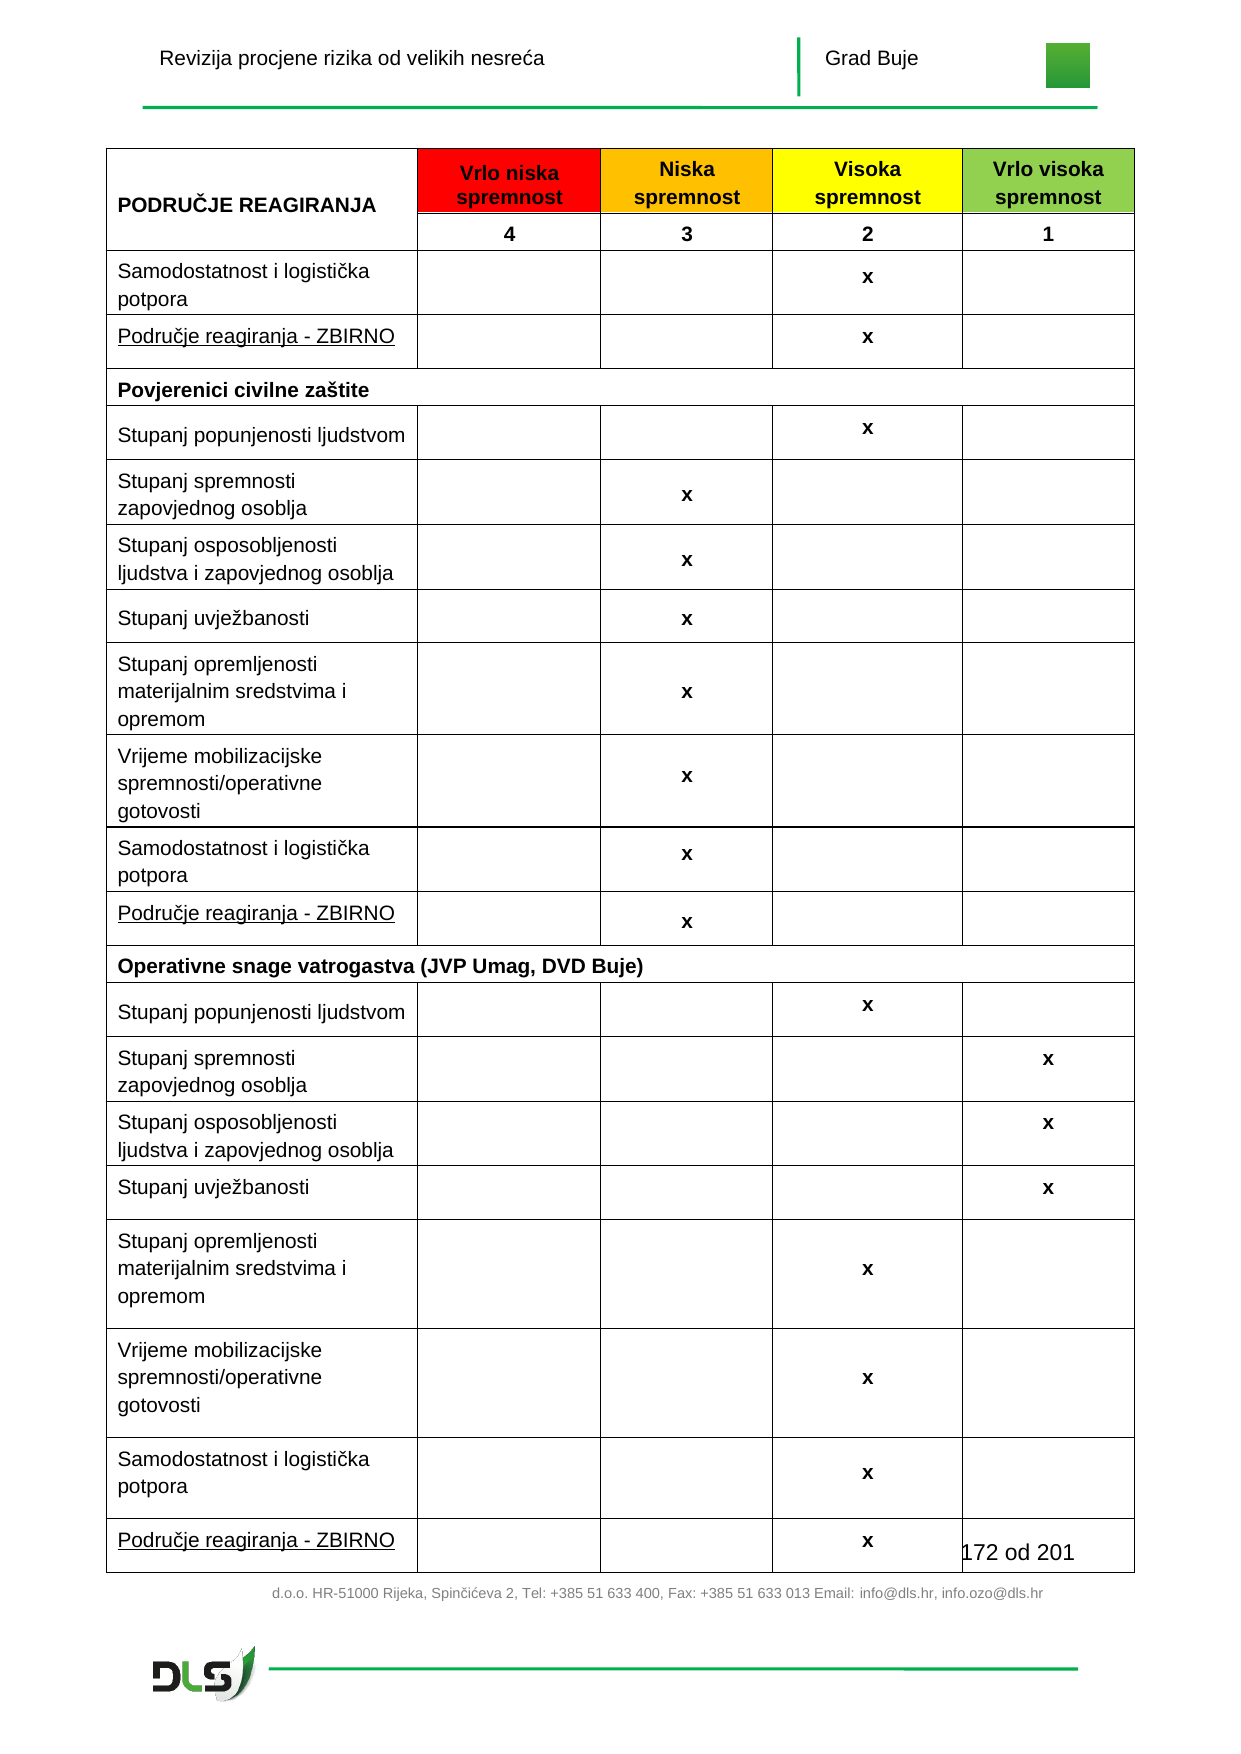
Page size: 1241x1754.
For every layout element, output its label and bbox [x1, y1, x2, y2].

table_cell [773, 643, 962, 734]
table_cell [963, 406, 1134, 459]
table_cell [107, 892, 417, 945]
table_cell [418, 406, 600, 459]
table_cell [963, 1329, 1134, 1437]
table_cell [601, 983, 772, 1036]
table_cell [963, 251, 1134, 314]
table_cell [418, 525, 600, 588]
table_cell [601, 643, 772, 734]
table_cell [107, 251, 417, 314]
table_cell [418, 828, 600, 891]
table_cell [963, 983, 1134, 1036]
picture [150, 1643, 257, 1704]
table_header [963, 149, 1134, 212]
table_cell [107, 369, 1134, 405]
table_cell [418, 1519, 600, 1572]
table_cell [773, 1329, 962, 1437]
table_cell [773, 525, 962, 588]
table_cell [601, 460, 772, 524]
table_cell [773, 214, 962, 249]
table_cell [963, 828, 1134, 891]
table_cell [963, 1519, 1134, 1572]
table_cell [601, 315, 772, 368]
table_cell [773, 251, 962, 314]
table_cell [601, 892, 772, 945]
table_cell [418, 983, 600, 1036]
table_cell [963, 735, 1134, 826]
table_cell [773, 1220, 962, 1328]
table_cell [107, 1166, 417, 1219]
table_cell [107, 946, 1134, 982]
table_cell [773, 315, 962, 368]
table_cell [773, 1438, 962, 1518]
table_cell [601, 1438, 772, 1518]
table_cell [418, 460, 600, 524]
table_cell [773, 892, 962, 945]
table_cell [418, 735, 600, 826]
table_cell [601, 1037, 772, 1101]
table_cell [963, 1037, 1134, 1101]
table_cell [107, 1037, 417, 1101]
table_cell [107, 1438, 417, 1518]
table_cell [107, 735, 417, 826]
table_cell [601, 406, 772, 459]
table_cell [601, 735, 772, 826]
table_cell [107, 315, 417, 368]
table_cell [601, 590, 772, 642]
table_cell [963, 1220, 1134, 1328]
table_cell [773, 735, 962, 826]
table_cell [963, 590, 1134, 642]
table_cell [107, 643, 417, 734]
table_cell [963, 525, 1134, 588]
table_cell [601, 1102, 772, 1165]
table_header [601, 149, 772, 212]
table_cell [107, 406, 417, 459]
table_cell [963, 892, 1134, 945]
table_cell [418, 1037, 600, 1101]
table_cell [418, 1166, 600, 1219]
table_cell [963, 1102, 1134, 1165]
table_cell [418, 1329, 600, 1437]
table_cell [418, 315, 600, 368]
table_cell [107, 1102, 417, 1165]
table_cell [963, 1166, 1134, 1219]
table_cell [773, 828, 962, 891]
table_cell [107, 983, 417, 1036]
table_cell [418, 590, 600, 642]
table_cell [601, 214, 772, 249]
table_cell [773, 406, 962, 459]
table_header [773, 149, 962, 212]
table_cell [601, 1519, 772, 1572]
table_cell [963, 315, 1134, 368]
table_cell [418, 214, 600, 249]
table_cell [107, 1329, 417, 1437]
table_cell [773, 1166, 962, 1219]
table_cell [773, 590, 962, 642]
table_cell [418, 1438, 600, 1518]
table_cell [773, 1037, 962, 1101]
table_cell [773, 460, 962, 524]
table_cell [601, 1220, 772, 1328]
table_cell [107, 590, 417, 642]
picture [1044, 41, 1091, 89]
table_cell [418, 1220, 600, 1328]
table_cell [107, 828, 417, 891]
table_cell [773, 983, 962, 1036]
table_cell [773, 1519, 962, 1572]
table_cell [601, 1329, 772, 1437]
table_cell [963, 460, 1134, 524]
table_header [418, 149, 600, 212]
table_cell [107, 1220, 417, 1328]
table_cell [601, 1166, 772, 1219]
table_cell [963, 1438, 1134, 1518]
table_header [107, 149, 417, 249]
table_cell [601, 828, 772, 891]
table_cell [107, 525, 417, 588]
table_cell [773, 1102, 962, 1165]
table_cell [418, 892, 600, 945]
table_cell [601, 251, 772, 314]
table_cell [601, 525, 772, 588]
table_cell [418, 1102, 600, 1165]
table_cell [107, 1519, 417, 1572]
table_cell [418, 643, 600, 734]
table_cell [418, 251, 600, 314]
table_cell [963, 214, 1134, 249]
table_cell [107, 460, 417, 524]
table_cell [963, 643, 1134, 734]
